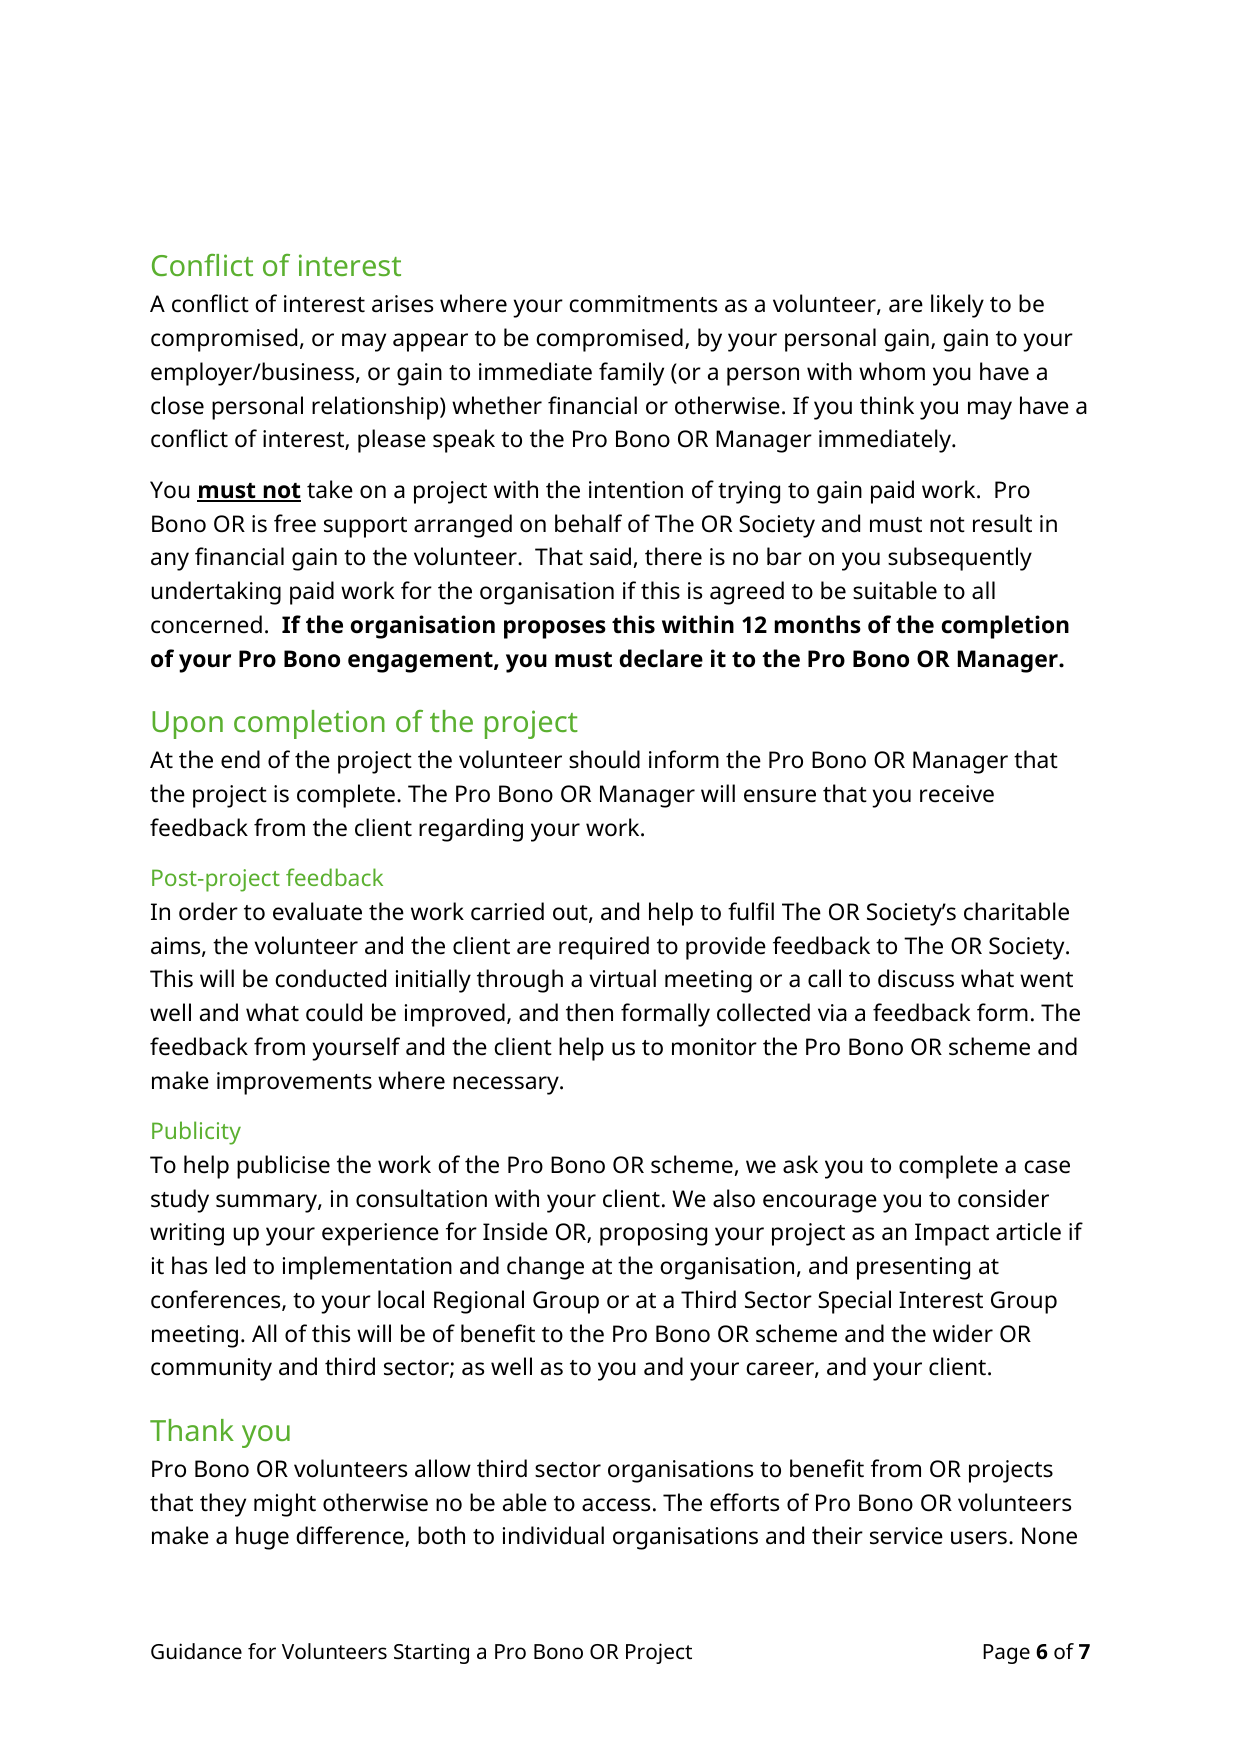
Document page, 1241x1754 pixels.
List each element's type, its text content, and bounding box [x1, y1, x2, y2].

subtitle Conflict of interest [150, 246, 1090, 285]
text At the end of the project the volunteer should inform the Pro Bono OR Manager that the project is complete. The Pro Bono OR Manager will ensure that you receive feedback from the client regarding your work. [150, 744, 1090, 843]
text A conflict of interest arises where your commitments as a volunteer, are likely to be compromised, or may appear to be compromised, by your personal gain, gain to your employer/business, or gain to immediate family (or a person with whom you have a close personal relationship) whether financial or otherwise. If you think you may have a conflict of interest, please speak to the Pro Bono OR Manager immediately. [150, 288, 1090, 455]
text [150, 1453, 1090, 1552]
subtitle Upon completion of the project [150, 701, 1090, 741]
subtitle Thank you [150, 1410, 1090, 1450]
text To help publicise the work of the Pro Bono OR scheme, we ask you to complete a case study summary, in consultation with your client. We also encourage you to consider writing up your experience for Inside OR, proposing your project as an Impact article if it has led to implementation and change at the organisation, and presenting at conferences, to your local Regional Group or at a Third Sector Special Interest Group meeting. All of this will be of benefit to the Pro Bono OR scheme and the wider OR community and third sector; as well as to you and your career, and your client. [150, 1149, 1090, 1382]
text You must not take on a project with the intention of trying to gain paid work. Pro Bono OR is free support arranged on behalf of The OR Society and must not result in any financial gain to the volunteer. That said, there is no bar on you subsequently undertaking paid work for the organisation if this is agreed to be suitable to all concerned. If the organisation proposes this within 12 months of the completion of your Pro Bono engagement, you must declare it to the Pro Bono OR Manager. [150, 474, 1090, 674]
subtitle Post-project feedback [150, 862, 1090, 893]
subtitle Publicity [150, 1115, 1090, 1146]
text In order to evaluate the work carried out, and help to fulfil The OR Society’s charitable aims, the volunteer and the client are required to provide feedback to The OR Society. This will be conducted initially through a virtual meeting or a call to discuss what went well and what could be improved, and then formally collected via a feedback form. The feedback from yourself and the client help us to monitor the Pro Bono OR scheme and make improvements where necessary. [150, 896, 1090, 1096]
